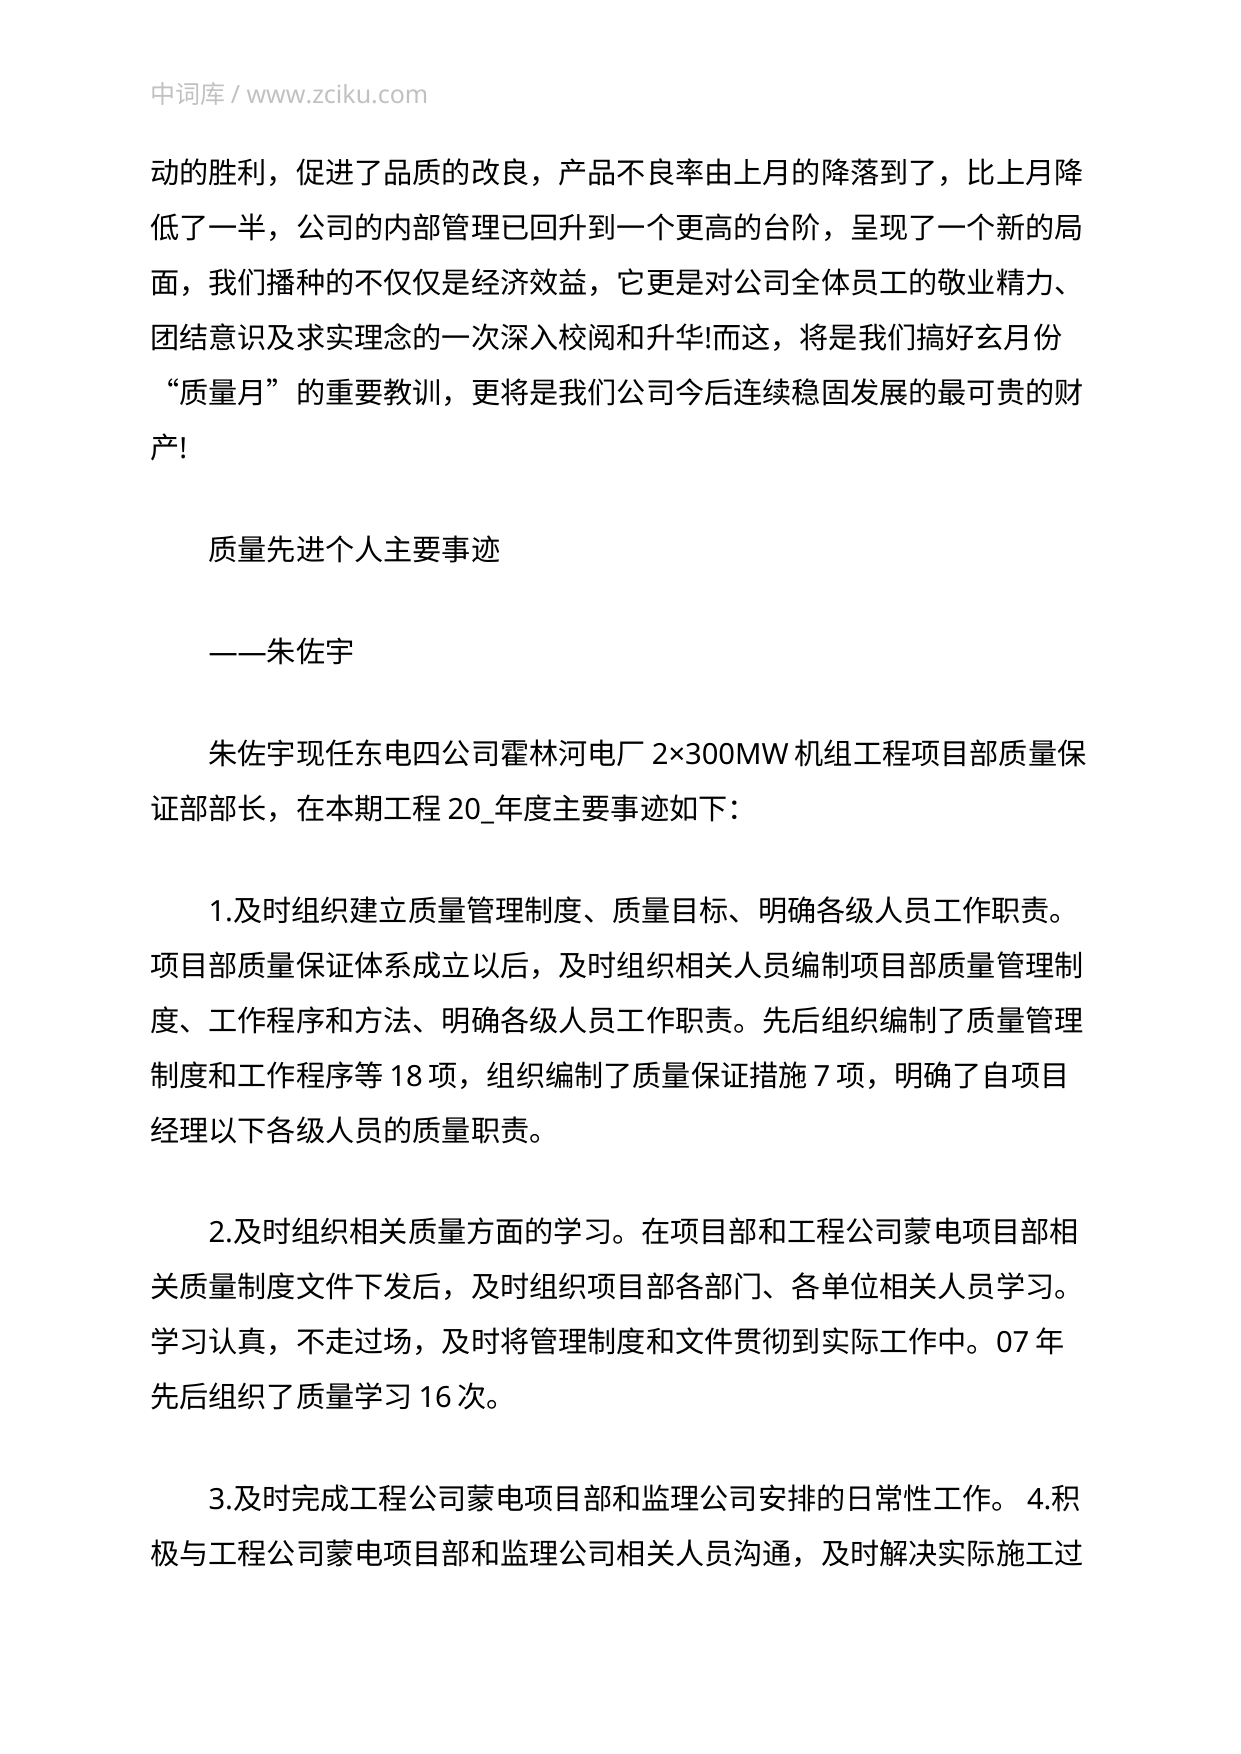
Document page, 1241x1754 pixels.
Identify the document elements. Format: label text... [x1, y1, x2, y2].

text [150, 150, 1090, 467]
text 朱佐宇现任东电四公司霍林河电厂2×300MW机组工程项目部质量保证部部长，在本期工程20_年度主要事迹如下： [150, 730, 1090, 828]
text ——朱佐宇 [150, 628, 1090, 671]
text 2.及时组织相关质量方面的学习。在项目部和工程公司蒙电项目部相关质量制度文件下发后，及时组织项目部各部门、各单位相关人员学习。学习认真，不走过场，及时将管理制度和文件贯彻到实际工作中。07年先后组织了质量学习16次。 [150, 1209, 1090, 1416]
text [150, 1476, 1090, 1573]
text 质量先进个人主要事迹 [150, 527, 1090, 569]
text 1.及时组织建立质量管理制度、质量目标、明确各级人员工作职责。项目部质量保证体系成立以后，及时组织相关人员编制项目部质量管理制度、工作程序和方法、明确各级人员工作职责。先后组织编制了质量管理制度和工作程序等18项，组织编制了质量保证措施7项，明确了自项目经理以下各级人员的质量职责。 [150, 887, 1090, 1149]
